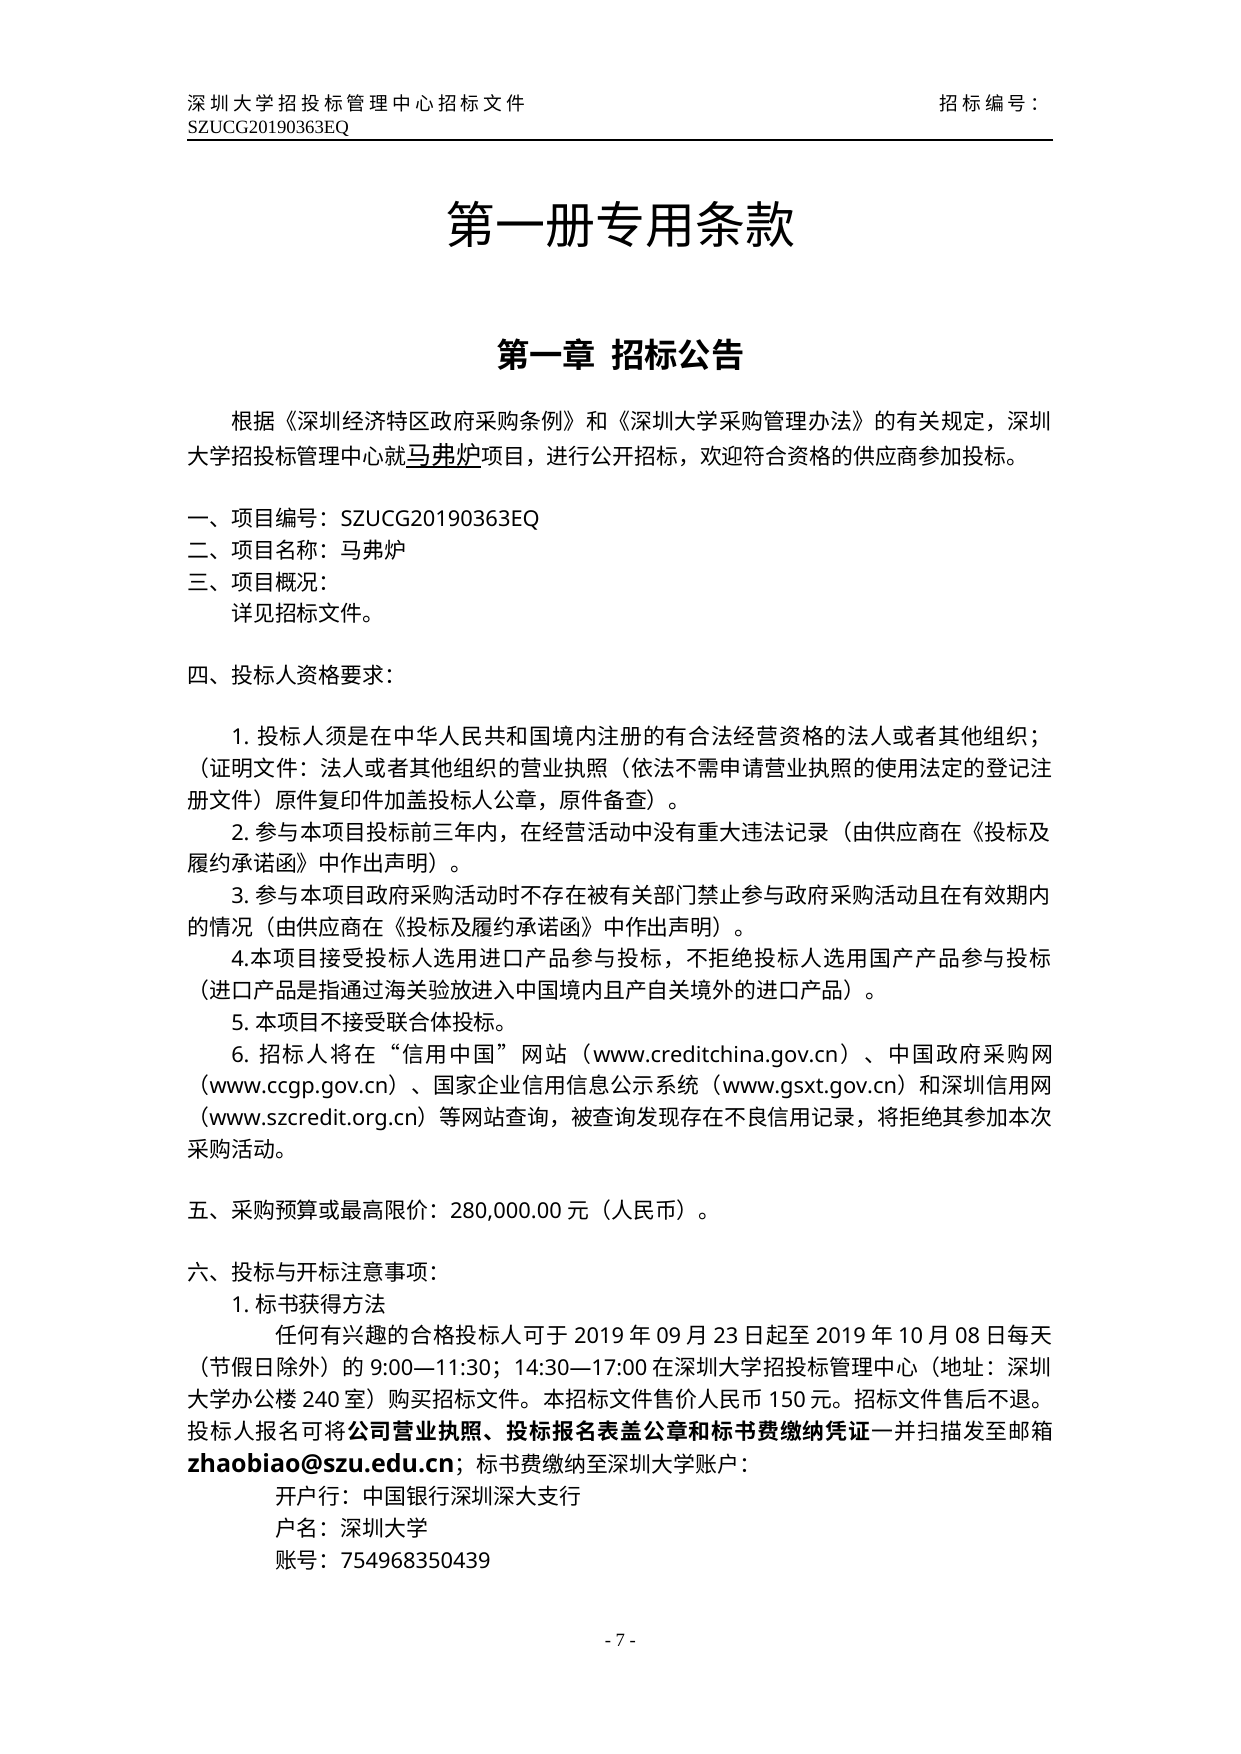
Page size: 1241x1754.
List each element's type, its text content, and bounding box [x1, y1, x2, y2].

text 任何有兴趣的合格投标人可于2019年09月23日起至2019年10月08日每天（节假日除外）的9:00—11:30；14:30—17:00在深圳大学招投标管理中心（地址：深圳大学办公楼240室）购买招标文件。本招标文件售价人民币150元。招标文件售后不退。投标人报名可将公司营业执照、投标报名表盖公章和标书费缴纳凭证一并扫描发至邮箱zhaobiao@szu.edu.cn；标书费缴纳至深圳大学账户： [187, 1318, 1053, 1479]
subtitle 第一章 招标公告 [187, 328, 1053, 377]
text 四、投标人资格要求： [187, 658, 1053, 689]
text 4.本项目接受投标人选用进口产品参与投标，不拒绝投标人选用国产产品参与投标（进口产品是指通过海关验放进入中国境内且产自关境外的进口产品）。 [187, 941, 1053, 1005]
text 详见招标文件。 [187, 596, 1053, 628]
text 开户行：中国银行深圳深大支行 [187, 1479, 1053, 1511]
text 二、项目名称：马弗炉 [187, 533, 1053, 565]
text 5. 本项目不接受联合体投标。 [187, 1005, 1053, 1037]
text 账号：754968350439 [187, 1543, 1053, 1574]
text 1. 标书获得方法 [187, 1287, 1053, 1318]
text 户名：深圳大学 [187, 1511, 1053, 1543]
text 1. 投标人须是在中华人民共和国境内注册的有合法经营资格的法人或者其他组织；（证明文件：法人或者其他组织的营业执照（依法不需申请营业执照的使用法定的登记注册文件）原件复印件加盖投标人公章，原件备查）。 [187, 719, 1053, 814]
text 6. 招标人将在“信用中国”网站（www.creditchina.gov.cn）、中国政府采购网（www.ccgp.gov.cn）、国家企业信用信息公示系统（www.gsxt.gov.cn）和深圳信用网（www.szcredit.org.cn）等网站查询，被查询发现存在不良信用记录，将拒绝其参加本次采购活动。 [187, 1037, 1053, 1163]
text 根据《深圳经济特区政府采购条例》和《深圳大学采购管理办法》的有关规定，深圳大学招投标管理中心就马弗炉项目，进行公开招标，欢迎符合资格的供应商参加投标。 [187, 404, 1053, 472]
text 一、项目编号：SZUCG20190363EQ [187, 501, 1053, 533]
text 五、采购预算或最高限价：280,000.00 元（人民币）。 [187, 1193, 1053, 1225]
text 六、投标与开标注意事项： [187, 1255, 1053, 1287]
text 3. 参与本项目政府采购活动时不存在被有关部门禁止参与政府采购活动且在有效期内的情况（由供应商在《投标及履约承诺函》中作出声明）。 [187, 878, 1053, 941]
text 2. 参与本项目投标前三年内，在经营活动中没有重大违法记录（由供应商在《投标及履约承诺函》中作出声明）。 [187, 814, 1053, 878]
subtitle 第一册专用条款 [187, 185, 1053, 258]
text 三、项目概况： [187, 565, 1053, 596]
